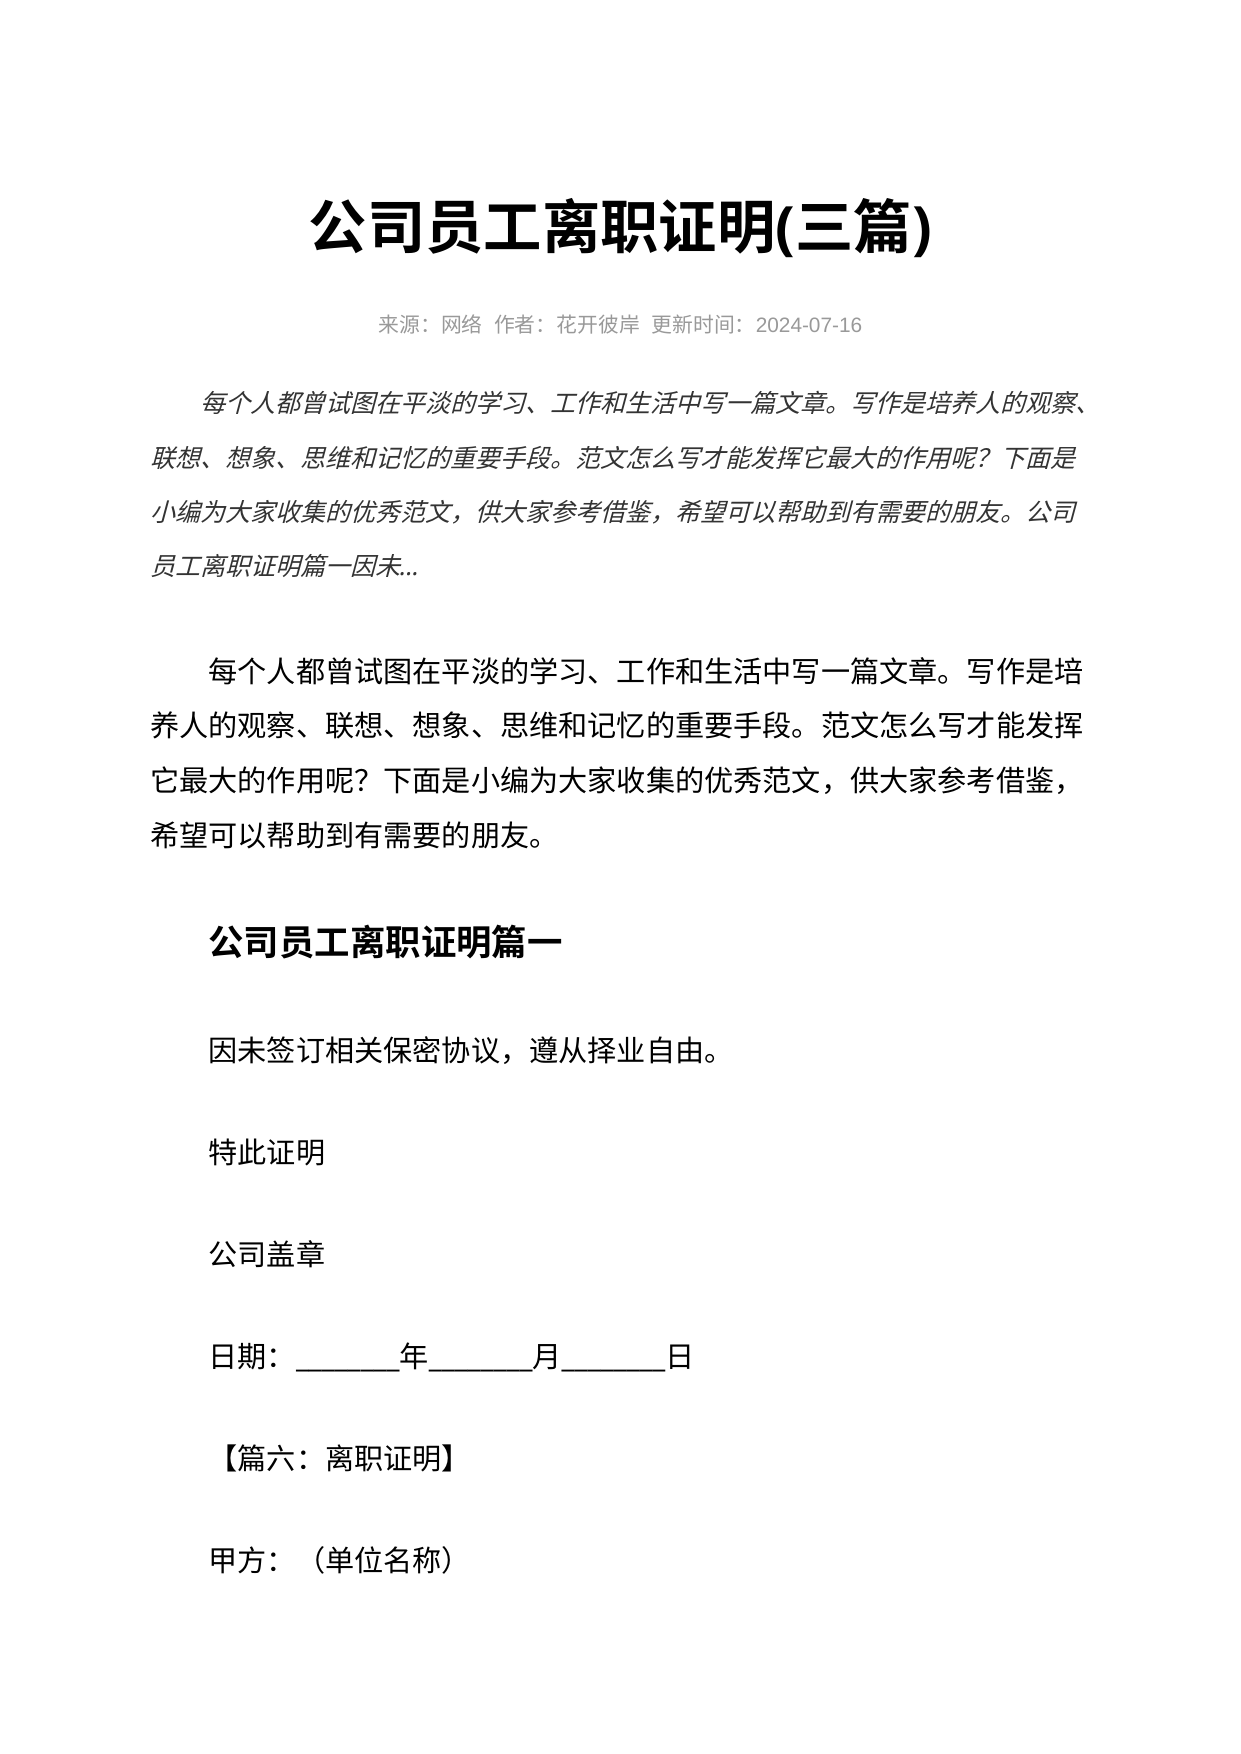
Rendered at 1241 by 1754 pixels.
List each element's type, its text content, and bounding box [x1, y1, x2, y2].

text 每个人都曾试图在平淡的学习、工作和生活中写一篇文章。写作是培养人的观察、联想、想象、思维和记忆的重要手段。范文怎么写才能发挥它最大的作用呢？下面是小编为大家收集的优秀范文，供大家参考借鉴，希望可以帮助到有需要的朋友。 [150, 648, 1090, 855]
text 公司员工离职证明篇一 [150, 914, 1090, 966]
text 来源：网络 作者：花开彼岸 更新时间：2024-07-16 [150, 313, 1090, 337]
text 因未签订相关保密协议，遵从择业自由。 [150, 1028, 1090, 1070]
text 甲方：（单位名称） [150, 1537, 1090, 1579]
text 特此证明 [150, 1130, 1090, 1172]
subtitle 公司员工离职证明(三篇) [150, 181, 1090, 266]
text 日期：________年________月________日 [150, 1333, 1090, 1376]
text 【篇六：离职证明】 [150, 1435, 1090, 1478]
text 公司盖章 [150, 1232, 1090, 1274]
text 每个人都曾试图在平淡的学习、工作和生活中写一篇文章。写作是培养人的观察、联想、想象、思维和记忆的重要手段。范文怎么写才能发挥它最大的作用呢？下面是小编为大家收集的优秀范文，供大家参考借鉴，希望可以帮助到有需要的朋友。公司员工离职证明篇一因未... [150, 384, 1090, 583]
